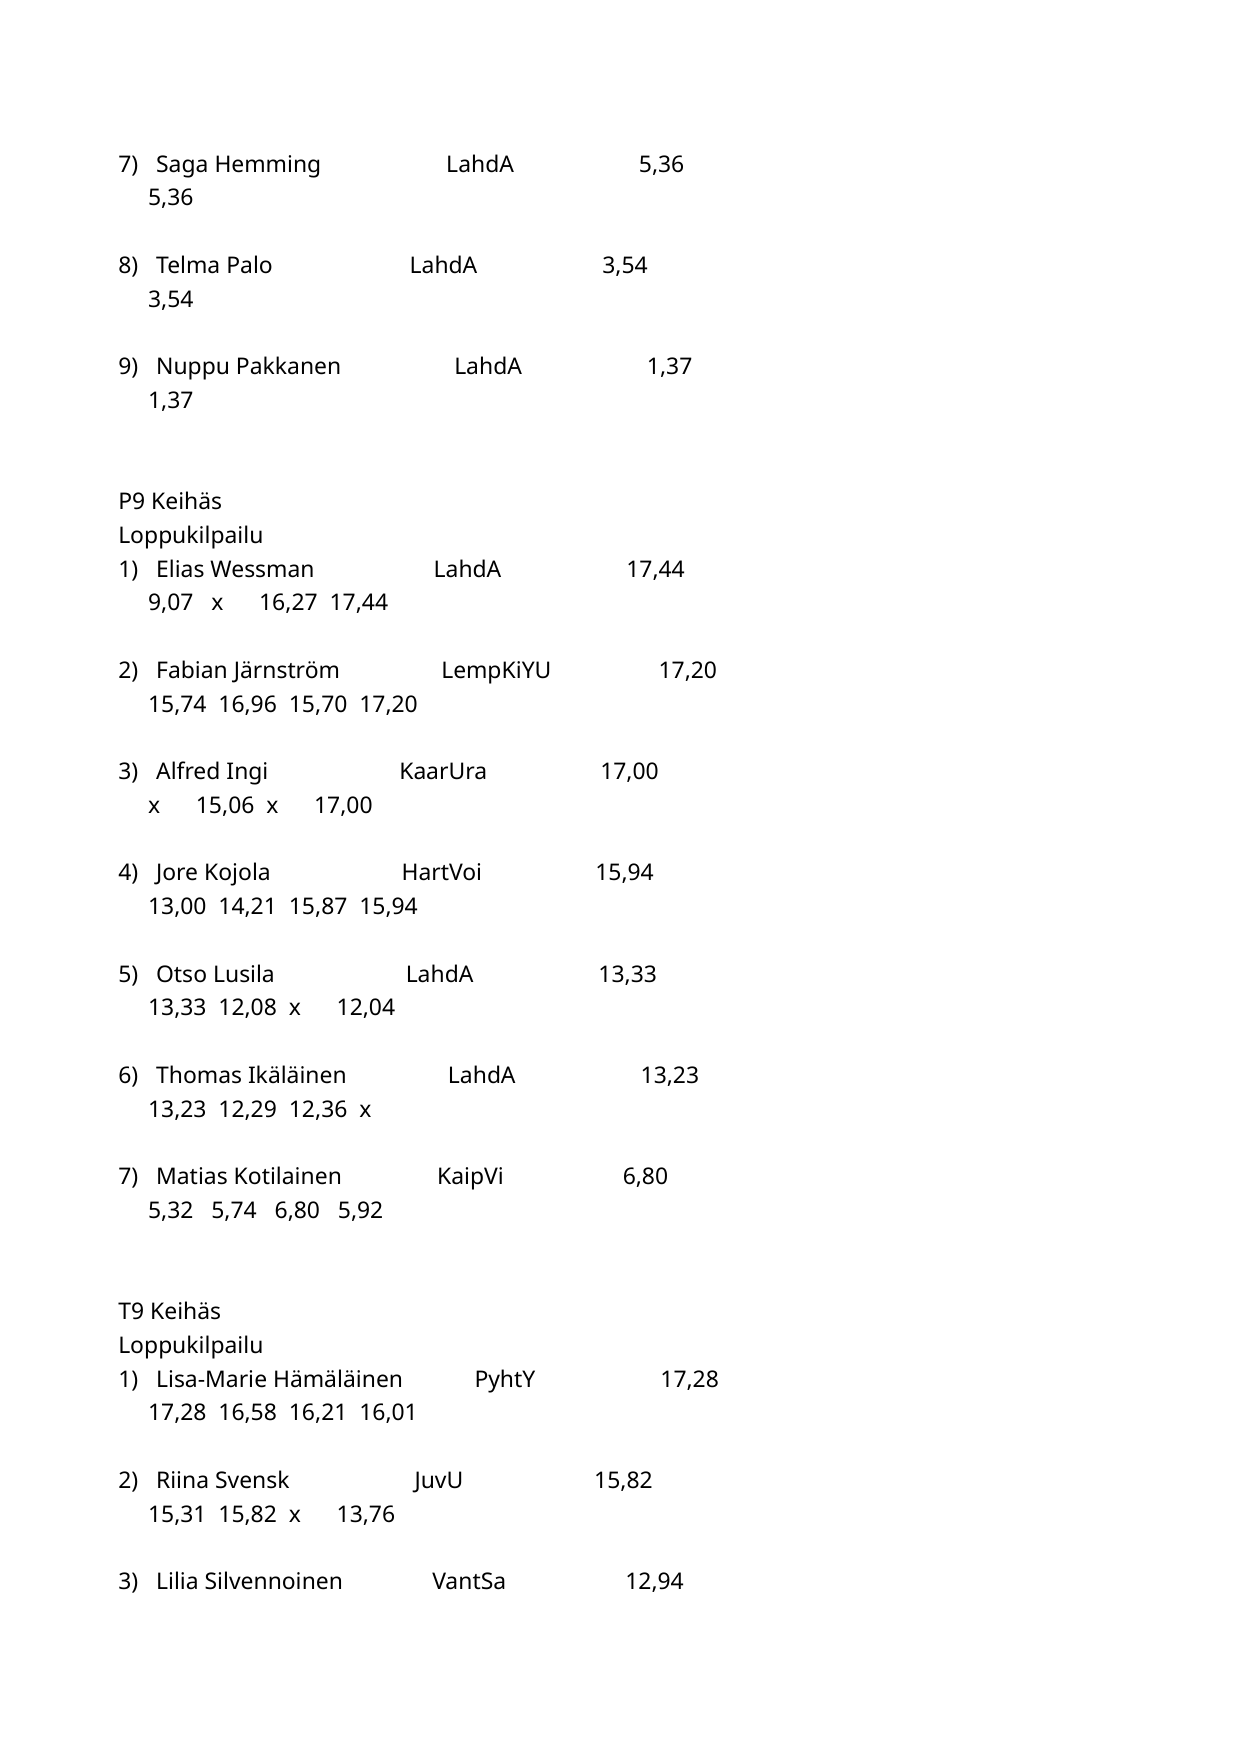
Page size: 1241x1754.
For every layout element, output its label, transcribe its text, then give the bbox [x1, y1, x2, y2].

text 3) Alfred Ingi KaarUra 17,00 [118, 755, 1122, 786]
text 2) Riina Svensk JuvU 15,82 [118, 1464, 1122, 1495]
text Loppukilpailu [118, 519, 1122, 550]
text 7) Matias Kotilainen KaipVi 6,80 [118, 1160, 1122, 1191]
text 15,31 15,82 x 13,76 [118, 1498, 1122, 1529]
text 13,33 12,08 x 12,04 [118, 991, 1122, 1023]
text 5) Otso Lusila LahdA 13,33 [118, 958, 1122, 989]
text 3) Lilia Silvennoinen VantSa 12,94 [118, 1565, 1122, 1596]
text 6) Thomas Ikäläinen LahdA 13,23 [118, 1059, 1122, 1090]
text 1) Elias Wessman LahdA 17,44 [118, 553, 1122, 584]
text 17,28 16,58 16,21 16,01 [118, 1396, 1122, 1428]
text 9,07 x 16,27 17,44 [118, 586, 1122, 618]
text 4) Jore Kojola HartVoi 15,94 [118, 856, 1122, 888]
text 5,36 [118, 181, 1122, 213]
text 13,00 14,21 15,87 15,94 [118, 890, 1122, 921]
text 9) Nuppu Pakkanen LahdA 1,37 [118, 350, 1122, 381]
text 15,74 16,96 15,70 17,20 [118, 688, 1122, 719]
text 2) Fabian Järnström LempKiYU 17,20 [118, 654, 1122, 685]
text P9 Keihäs [118, 485, 1122, 516]
text 3,54 [118, 283, 1122, 314]
text 13,23 12,29 12,36 x [118, 1093, 1122, 1124]
text Loppukilpailu [118, 1329, 1122, 1360]
text 1) Lisa-Marie Hämäläinen PyhtY 17,28 [118, 1363, 1122, 1394]
text T9 Keihäs [118, 1295, 1122, 1326]
text 8) Telma Palo LahdA 3,54 [118, 249, 1122, 280]
text 5,32 5,74 6,80 5,92 [118, 1194, 1122, 1225]
text x 15,06 x 17,00 [118, 789, 1122, 820]
text 7) Saga Hemming LahdA 5,36 [118, 148, 1122, 179]
text 1,37 [118, 384, 1122, 415]
